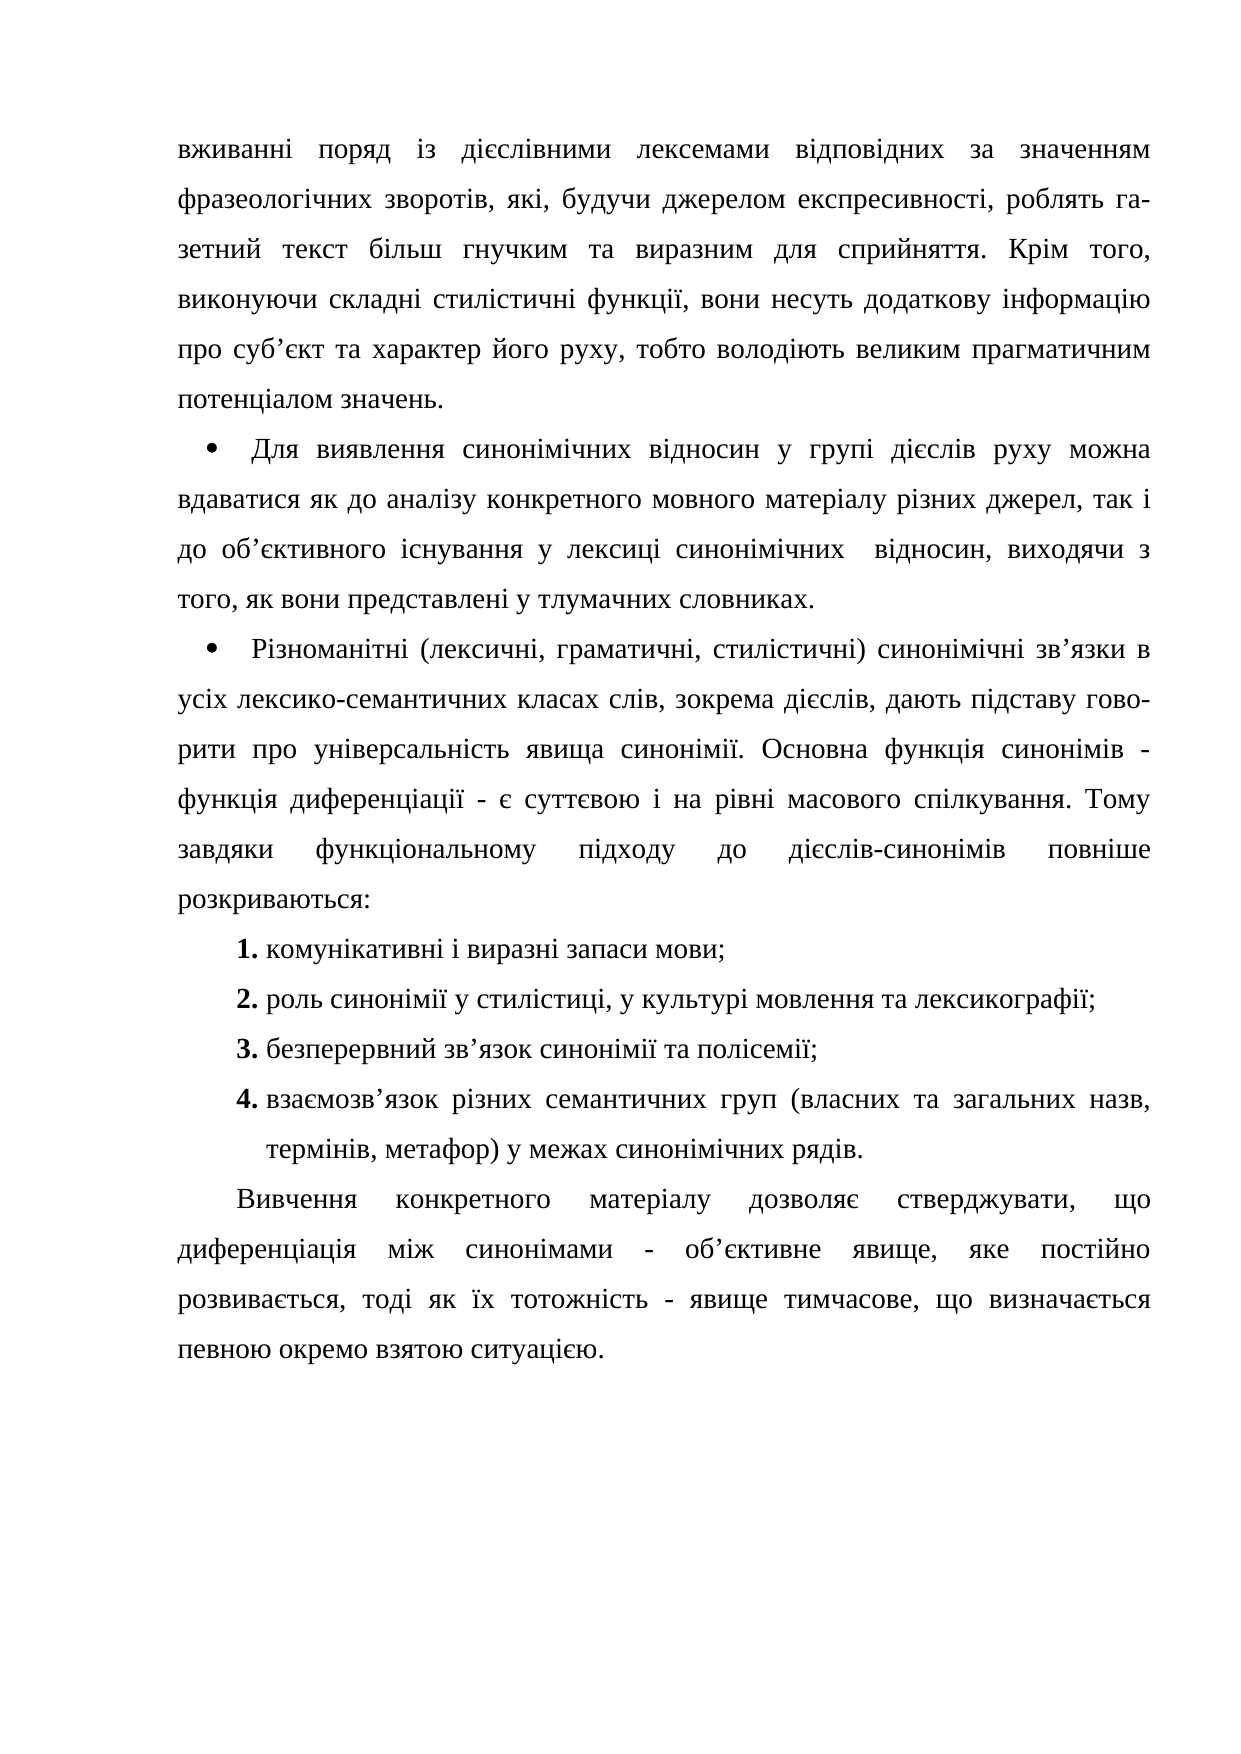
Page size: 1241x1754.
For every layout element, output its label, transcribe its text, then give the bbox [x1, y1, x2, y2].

text Вивчення конкретного матеріалу дозволяє стверджувати, що диференціація між синонімами - об’єктивне явище, яке постійно розвивається, тоді як їх тотожність - явище тимчасове, що визначається певною окремо взятою ситуацією. [177, 1168, 1152, 1368]
list взаємозв’язок різних семантичних груп (власних та загальних назв, термінів, метафор) у межах синонімічних рядів. [236, 1068, 1152, 1168]
list комунікативні і виразні запаси мови; [236, 918, 1152, 968]
list безперервний зв’язок синонімії та полісемії; [236, 1018, 1152, 1068]
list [177, 118, 1152, 418]
list роль синонімії у стилістиці, у культурі мовлення та лексикографії; [236, 968, 1152, 1018]
list Різноманітні (лексичні, граматичні, стилістичні) синонімічні зв’язки в усіх лексико-семантичних класах слів, зокрема дієслів, дають підставу гово-рити про універсальніcть явища синонімії. Основна функція синонімів - функція диференціації - є суттєвою і на рівні масового спілкування. Тому завдяки функціональному підходу до дієслів-синонімів повніше розкриваються: [177, 618, 1152, 918]
list Для виявлення синонімічних відносин у групі дієслів руху можна вдаватися як до аналізу конкретного мовного матеріалу різних джерел, так і до об’єктивного існування у лексиці синонімічних відносин, виходячи з того, як вони представлені у тлумачних словниках. [177, 418, 1152, 618]
